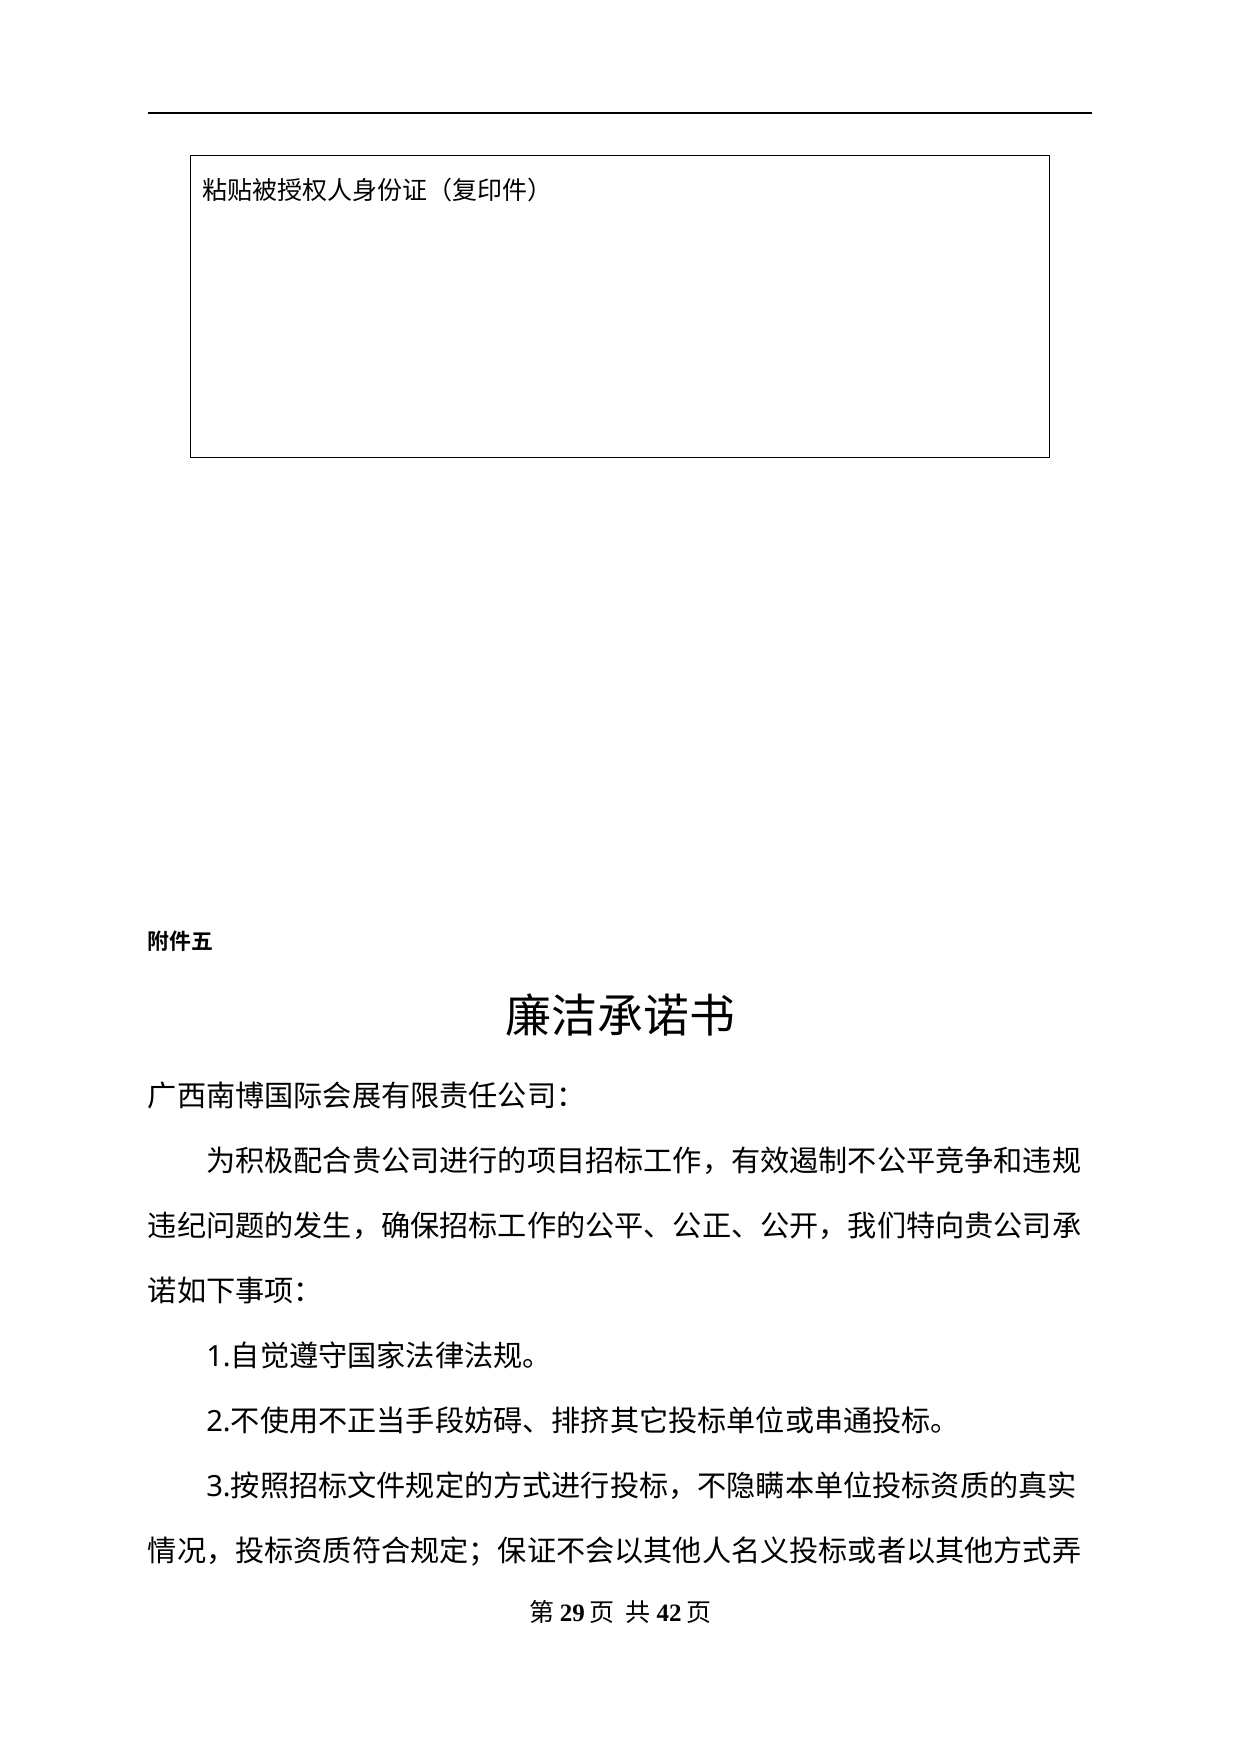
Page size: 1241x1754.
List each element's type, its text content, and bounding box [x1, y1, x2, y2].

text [148, 1452, 1092, 1582]
text 为积极配合贵公司进行的项目招标工作，有效遏制不公平竞争和违规违纪问题的发生，确保招标工作的公平、公正、公开，我们特向贵公司承诺如下事项： [148, 1127, 1092, 1322]
text 廉洁承诺书 [148, 964, 1092, 1062]
text 1.自觉遵守国家法律法规。 [148, 1322, 1092, 1387]
table_header 粘贴被授权人身份证（复印件） [191, 156, 1049, 457]
text 附件五 [148, 924, 1092, 956]
text 广西南博国际会展有限责任公司： [148, 1062, 1092, 1127]
text 2.不使用不正当手段妨碍、排挤其它投标单位或串通投标。 [148, 1387, 1092, 1452]
